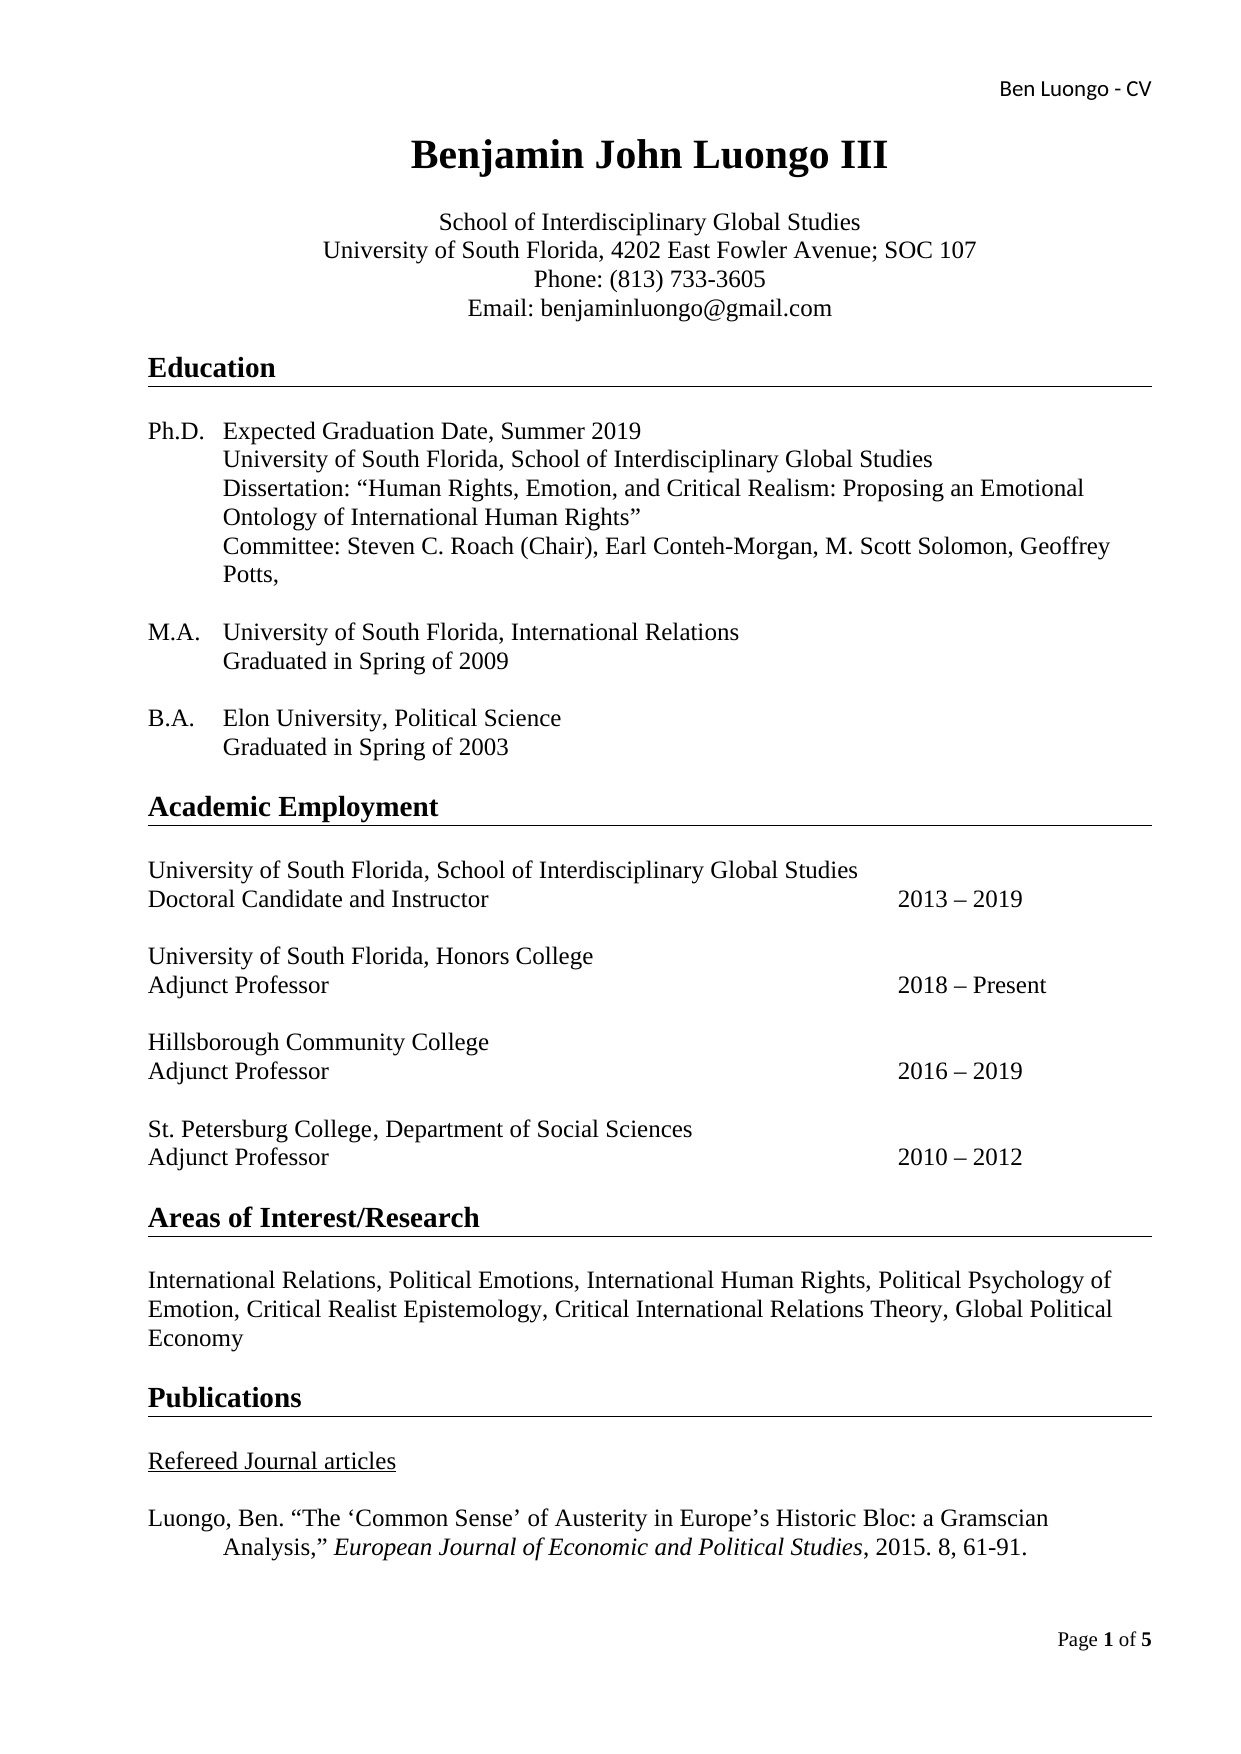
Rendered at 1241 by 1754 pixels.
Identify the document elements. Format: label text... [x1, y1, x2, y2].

text Dissertation: “Human Rights, Emotion, and Critical Realism: Proposing an Emotional Ontology of International Human Rights” [223, 473, 1152, 531]
text Ph.D. Expected Graduation Date, Summer 2019 [148, 416, 1152, 444]
text University of South Florida, School of Interdisciplinary Global Studies [148, 444, 1152, 473]
text Graduated in Spring of 2003 [148, 732, 1152, 761]
text International Relations, Political Emotions, International Human Rights, Political Psychology of Emotion, Critical Realist Epistemology, Critical International Relations Theory, Global Political Economy [148, 1265, 1152, 1352]
text Academic Employment [148, 789, 1152, 825]
text Publications [148, 1380, 1152, 1416]
text University of South Florida, Honors College [148, 941, 1152, 970]
text University of South Florida, School of Interdisciplinary Global Studies [148, 855, 1152, 884]
text St. Petersburg College , Department of Social Sciences [148, 1114, 1152, 1142]
text B.A. Elon University, Political Science [148, 703, 1152, 732]
text School of Interdisciplinary Global Studies [148, 207, 1152, 235]
text Adjunct Professor 2010 – 2012 [148, 1142, 1152, 1171]
text Graduated in Spring of 2009 [148, 646, 1152, 674]
text Phone: (813) 733-3605 [148, 264, 1152, 293]
text Hillsborough Community College [148, 1027, 1152, 1056]
text University of South Florida, 4202 East Fowler Avenue; SOC 107 [148, 235, 1152, 264]
text Education [148, 350, 1152, 386]
text Luongo, Ben. “The ‘Common Sense’ of Austerity in Europe’s Historic Bloc: a Gramscian Analysis,” European Journal of Economic and Political Studies, 2015. 8, 61-91. [148, 1503, 1152, 1561]
text Email: benjaminluongo@gmail.com [148, 293, 1152, 322]
text Doctoral Candidate and Instructor 2013 – 2019 [148, 884, 1152, 912]
text Refereed Journal articles [148, 1446, 1152, 1474]
text Committee: Steven C. Roach (Chair), Earl Conteh-Morgan, M. Scott Solomon, Geoffrey Potts, [223, 531, 1152, 588]
text Adjunct Professor 2016 – 2019 [148, 1056, 1152, 1085]
text Benjamin John Luongo III [148, 130, 1152, 178]
text Areas of Interest/Research [148, 1200, 1152, 1236]
text Adjunct Professor 2018 – Present [148, 970, 1152, 999]
text M.A. University of South Florida, International Relations [148, 617, 1152, 646]
